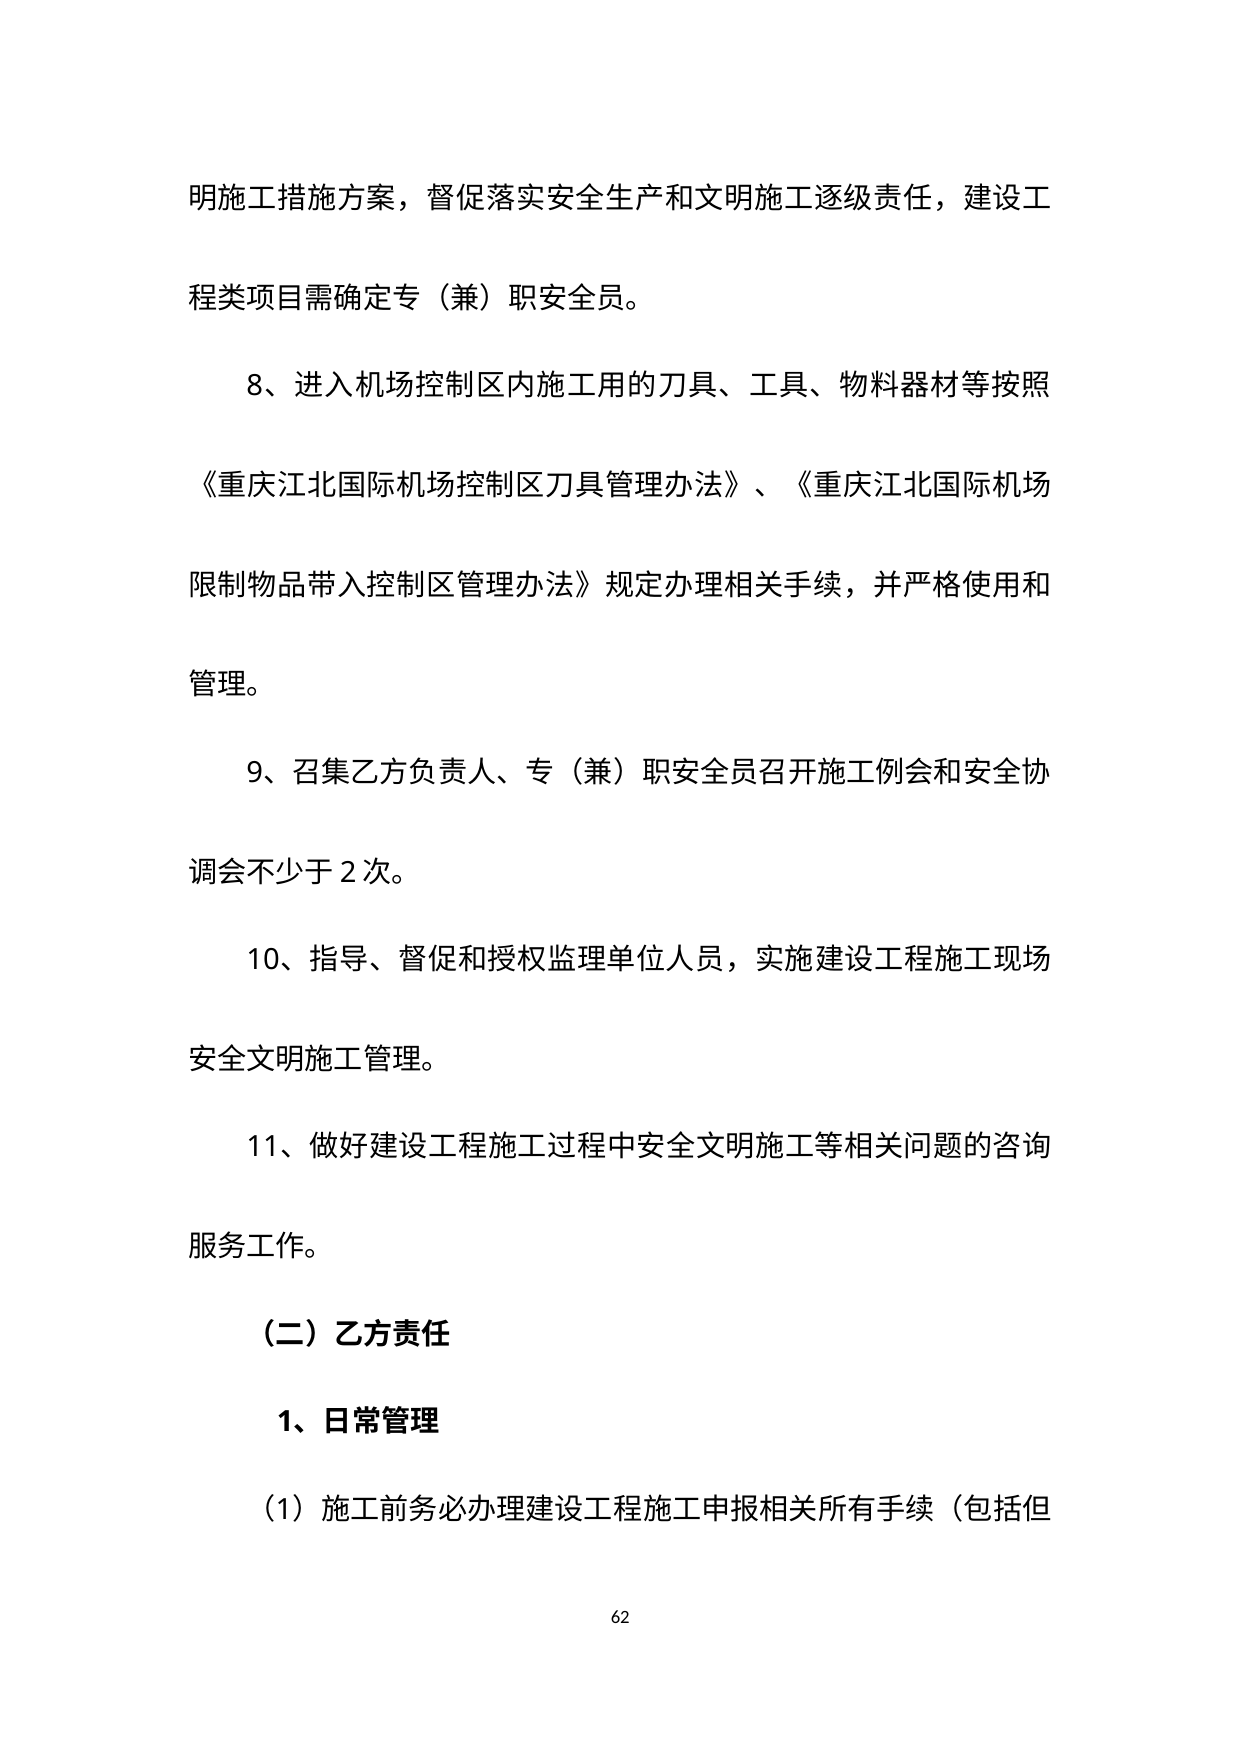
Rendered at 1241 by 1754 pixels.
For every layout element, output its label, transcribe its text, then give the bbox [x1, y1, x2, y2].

text 9、召集乙方负责人、专（兼）职安全员召开施工例会和安全协调会不少于2次。 [188, 736, 1052, 903]
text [188, 162, 1052, 329]
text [188, 1473, 1052, 1540]
text 1、日常管理 [188, 1386, 1052, 1452]
text 10、指导、督促和授权监理单位人员，实施建设工程施工现场安全文明施工管理。 [188, 924, 1052, 1090]
text 11、做好建设工程施工过程中安全文明施工等相关问题的咨询服务工作。 [188, 1111, 1052, 1277]
text 8、进入机场控制区内施工用的刀具、工具、物料器材等按照《重庆江北国际机场控制区刀具管理办法》、《重庆江北国际机场限制物品带入控制区管理办法》规定办理相关手续，并严格使用和管理。 [188, 350, 1052, 715]
text （二）乙方责任 [188, 1298, 1052, 1365]
